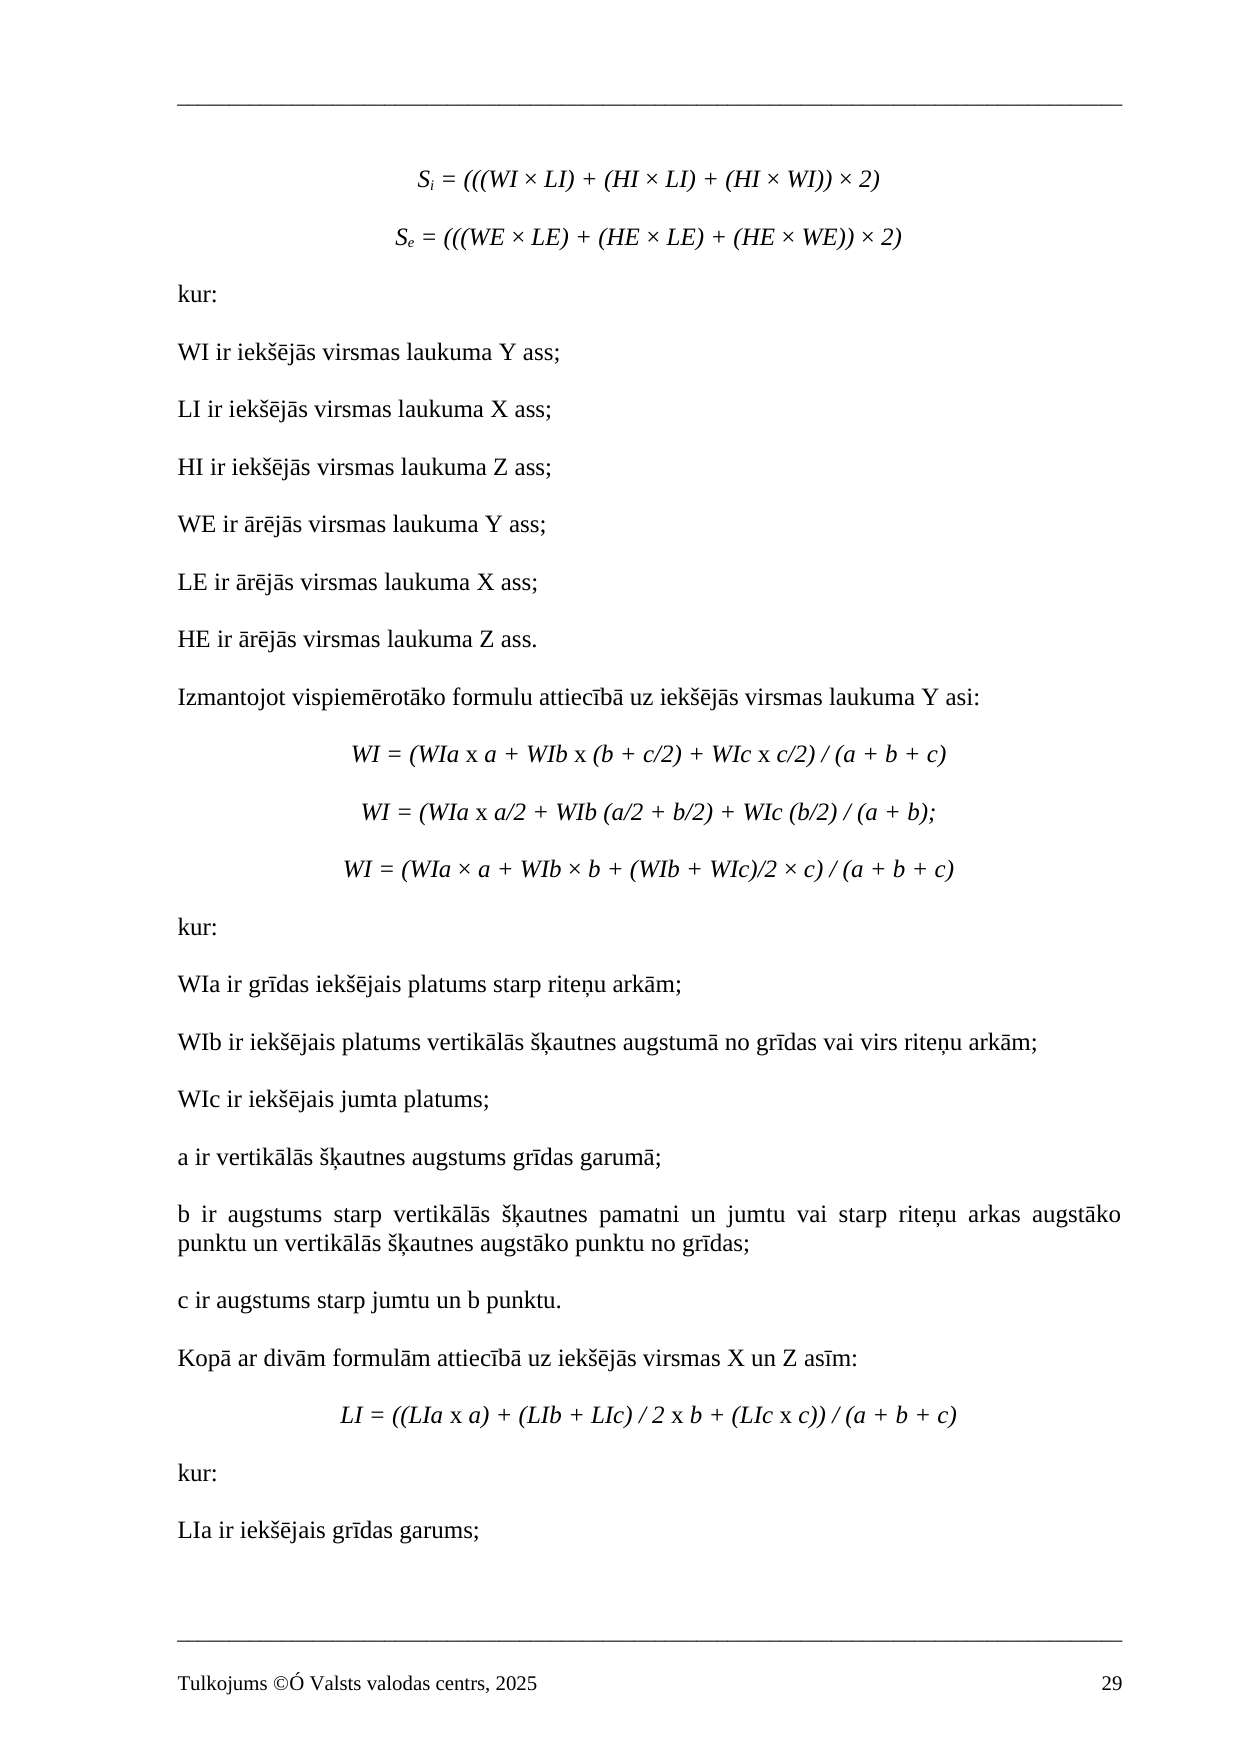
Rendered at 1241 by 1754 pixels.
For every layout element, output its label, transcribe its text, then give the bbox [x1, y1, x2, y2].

text WIa ir grīdas iekšējais platums starp riteņu arkām; [177, 969, 1122, 998]
text kur: [177, 1458, 1122, 1487]
text Se = (((WE × LE) + (HE × LE) + (HE × WE)) × 2) [177, 222, 1122, 251]
text kur: [177, 912, 1122, 941]
text HE ir ārējās virsmas laukuma Z ass. [177, 624, 1122, 653]
text WI = (WIa x a + WIb x (b + c/2) + WIc x c/2) / (a + b + c) [177, 739, 1122, 768]
text LI ir iekšējās virsmas laukuma X ass; [177, 394, 1122, 423]
text HI ir iekšējās virsmas laukuma Z ass; [177, 452, 1122, 481]
text WI ir iekšējās virsmas laukuma Y ass; [177, 337, 1122, 366]
text WIb ir iekšējais platums vertikālās šķautnes augstumā no grīdas vai virs riteņu arkām; [177, 1027, 1122, 1056]
text Kopā ar divām formulām attiecībā uz iekšējās virsmas X un Z asīm: [177, 1343, 1122, 1372]
text Izmantojot vispiemērotāko formulu attiecībā uz iekšējās virsmas laukuma Y asi: [177, 682, 1122, 711]
text b ir augstums starp vertikālās šķautnes pamatni un jumtu vai starp riteņu arkas augstāko punktu un vertikālās šķautnes augstāko punktu no grīdas; [177, 1199, 1122, 1257]
text a ir vertikālās šķautnes augstums grīdas garumā; [177, 1142, 1122, 1171]
text Si = (((WI × LI) + (HI × LI) + (HI × WI)) × 2) [177, 164, 1122, 193]
text WI = (WIa × a + WIb × b + (WIb + WIc)/2 × c) / (a + b + c) [177, 854, 1122, 883]
text LE ir ārējās virsmas laukuma X ass; [177, 567, 1122, 596]
text LIa ir iekšējais grīdas garums; [177, 1516, 1122, 1544]
text WIc ir iekšējais jumta platums; [177, 1084, 1122, 1113]
text WE ir ārējās virsmas laukuma Y ass; [177, 509, 1122, 538]
text WI = (WIa x a/2 + WIb (a/2 + b/2) + WIc (b/2) / (a + b); [177, 797, 1122, 826]
text kur: [177, 279, 1122, 308]
text c ir augstums starp jumtu un b punktu. [177, 1286, 1122, 1314]
text LI = ((LIa x a) + (LIb + LIc) / 2 x b + (LIc x c)) / (a + b + c) [177, 1401, 1122, 1429]
